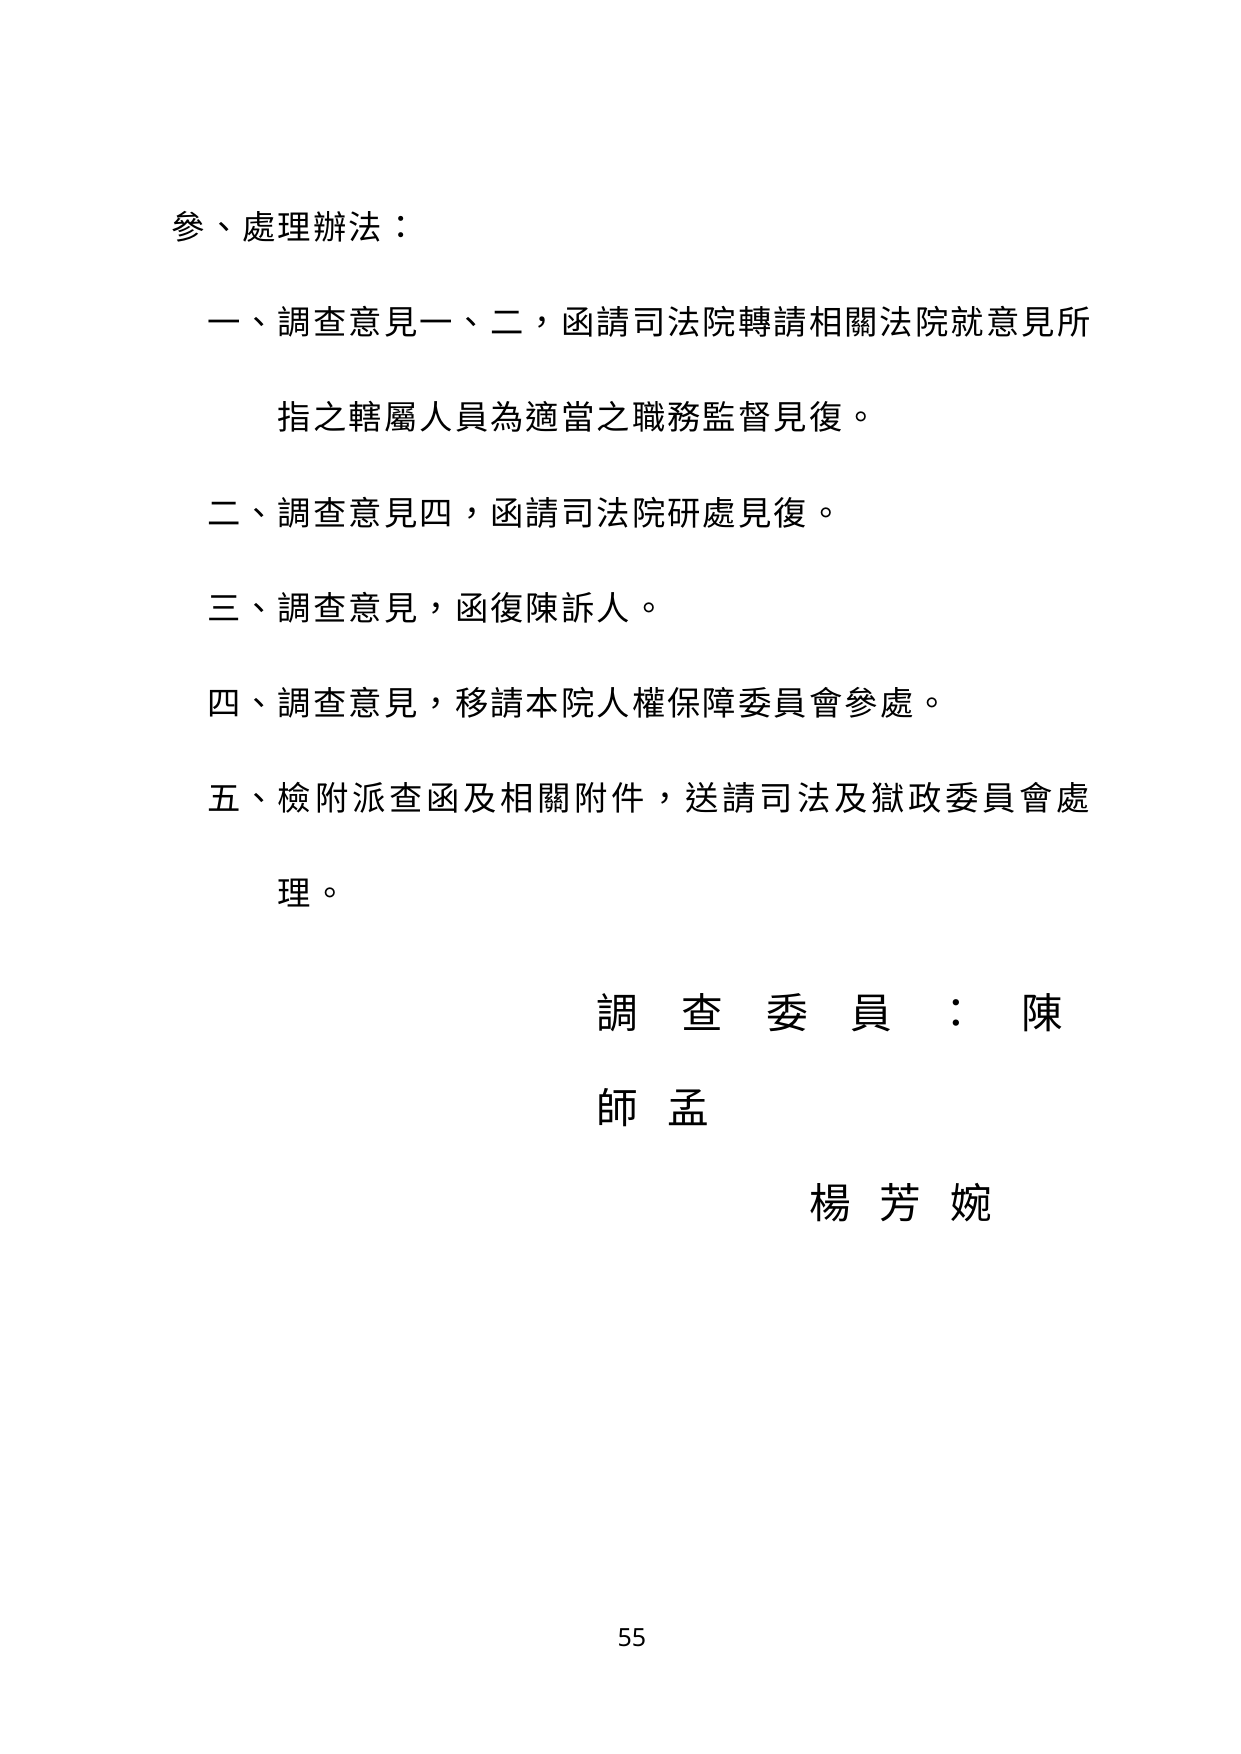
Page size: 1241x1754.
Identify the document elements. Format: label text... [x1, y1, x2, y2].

subtitle 調查意見四，函請司法院研處見復。 [207, 463, 1092, 558]
subtitle 調查意見，移請本院人權保障委員會參處。 [207, 653, 1092, 748]
text 楊芳婉 [561, 1153, 1092, 1248]
subtitle 檢附派查函及相關附件，送請司法及獄政委員會處理。 [207, 748, 1092, 939]
subtitle 調查意見，函復陳訴人。 [207, 558, 1092, 653]
subtitle 處理辦法： [171, 177, 1092, 272]
text 調查委員：陳師孟 [561, 963, 1092, 1153]
subtitle 調查意見一、二，函請司法院轉請相關法院就意見所指之轄屬人員為適當之職務監督見復。 [207, 272, 1092, 463]
